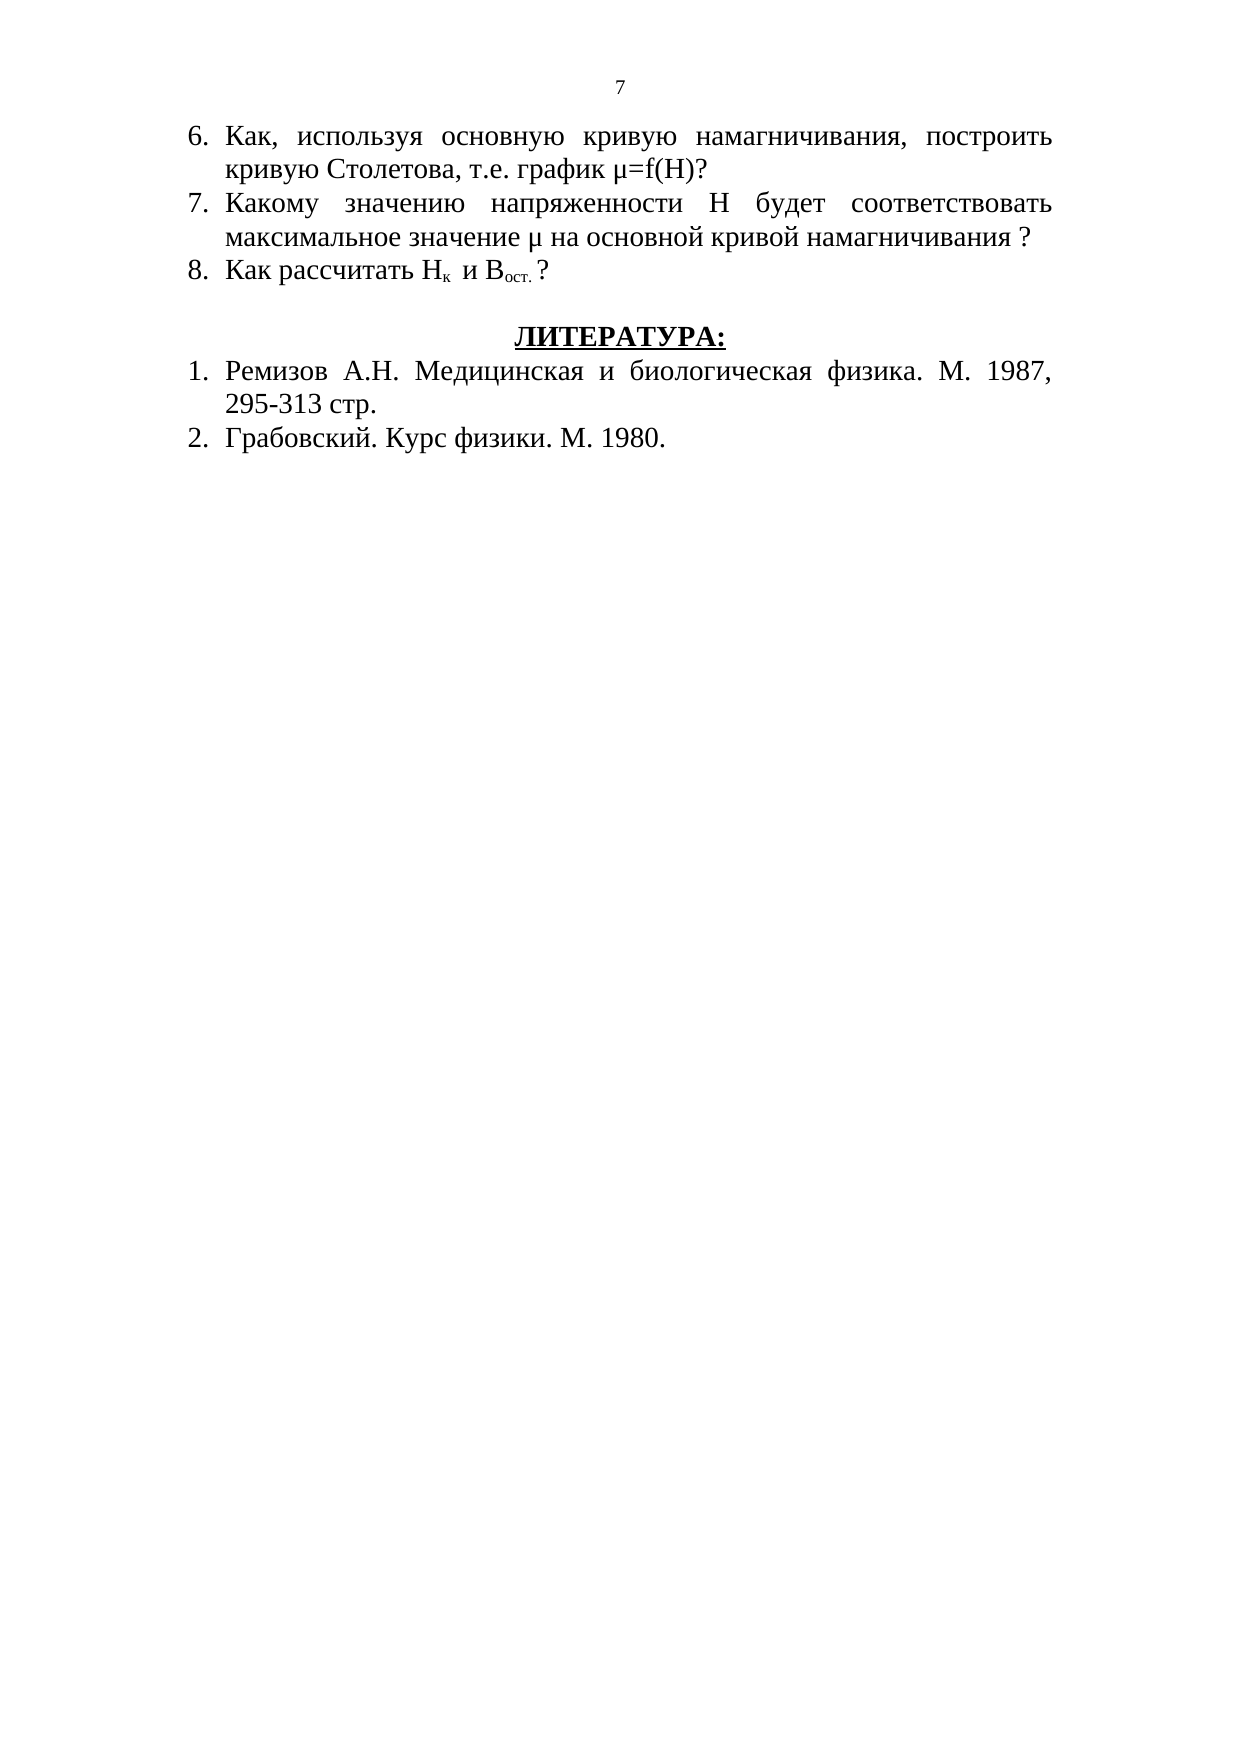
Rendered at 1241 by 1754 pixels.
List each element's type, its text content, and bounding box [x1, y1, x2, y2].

list Ремизов А.Н. Медицинская и биологическая физика. М. 1987, 295-313 стр. [187, 353, 1053, 420]
text ЛИТЕРАТУРА: [187, 319, 1053, 353]
list Как, используя основную кривую намагничивания, построить кривую Столетова, т.е. график μ=f(H)? [187, 118, 1053, 185]
list Грабовский. Курс физики. М. 1980. [187, 420, 1053, 453]
list Как рассчитать Нк и Вост. ? [187, 252, 1053, 286]
list Какому значению напряженности Н будет соответствовать максимальное значение μ на основной кривой намагничивания ? [187, 185, 1053, 252]
